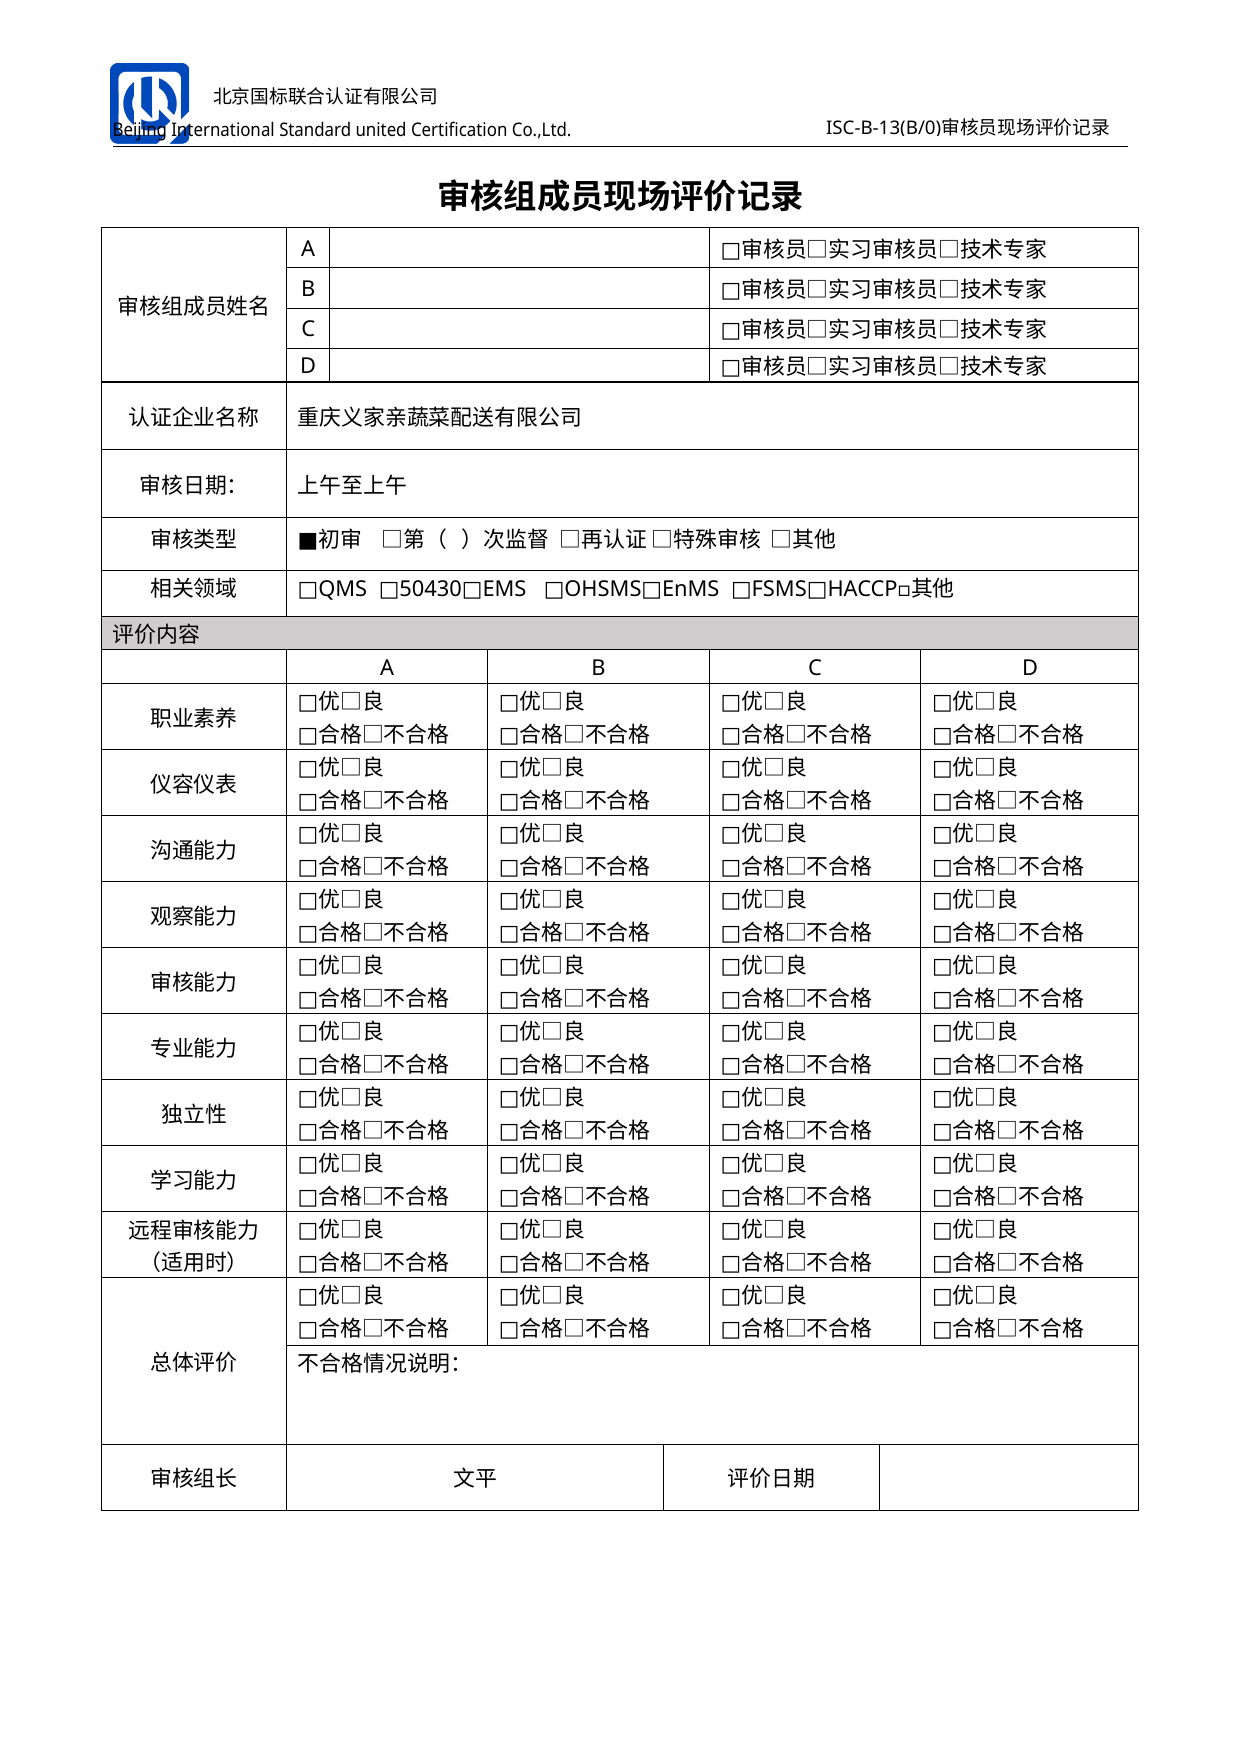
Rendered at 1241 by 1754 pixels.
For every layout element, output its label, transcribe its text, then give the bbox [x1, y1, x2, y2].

table_cell 审核组长 [102, 1445, 286, 1509]
table_cell □优□良 □合格□不合格 [710, 816, 920, 881]
table_cell □优□良 □合格□不合格 [488, 1212, 709, 1277]
table_cell □优□良 □合格□不合格 [710, 948, 920, 1013]
table_cell □优□良 □合格□不合格 [710, 1146, 920, 1211]
table_cell [880, 1445, 1138, 1509]
table_cell 独立性 [102, 1080, 286, 1145]
table_cell 认证企业名称 [102, 383, 286, 449]
table_cell □优□良 □合格□不合格 [287, 1146, 487, 1211]
table_cell □优□良 □合格□不合格 [488, 750, 709, 815]
table_cell 相关领域 [102, 571, 286, 616]
table_cell [330, 349, 709, 381]
table_cell □优□良 □合格□不合格 [287, 1212, 487, 1277]
table_cell □优□良 □合格□不合格 [488, 1080, 709, 1145]
table_cell □优□良 □合格□不合格 [921, 1278, 1138, 1345]
table_cell □优□良 □合格□不合格 [287, 684, 487, 749]
table_cell □优□良 □合格□不合格 [287, 948, 487, 1013]
table_cell □优□良 □合格□不合格 [488, 684, 709, 749]
table_cell □优□良 □合格□不合格 [488, 882, 709, 947]
table_cell □优□良 □合格□不合格 [710, 1080, 920, 1145]
table_cell □审核员□实习审核员□技术专家 [710, 309, 1138, 348]
table_cell □优□良 □合格□不合格 [287, 882, 487, 947]
table_cell C [287, 309, 329, 348]
table_cell □优□良 □合格□不合格 [921, 750, 1138, 815]
table_cell D [287, 349, 329, 381]
table_cell [102, 650, 286, 683]
table_cell D [921, 650, 1138, 683]
table_cell □审核员□实习审核员□技术专家 [710, 268, 1138, 308]
table_cell □优□良 □合格□不合格 [488, 948, 709, 1013]
table_header A [287, 228, 329, 267]
table_cell 评价内容 [102, 617, 1138, 649]
table_cell □优□良 □合格□不合格 [488, 1014, 709, 1079]
table_cell 沟通能力 [102, 816, 286, 881]
table_cell □优□良 □合格□不合格 [921, 1014, 1138, 1079]
table_header [330, 228, 709, 267]
table_cell 职业素养 [102, 684, 286, 749]
table_cell □优□良 □合格□不合格 [488, 816, 709, 881]
table_cell □优□良 □合格□不合格 [710, 1278, 920, 1345]
table_cell □优□良 □合格□不合格 [710, 882, 920, 947]
table_header 审核组成员姓名 [102, 228, 286, 381]
table_cell □优□良 □合格□不合格 [921, 1080, 1138, 1145]
table_cell □优□良 □合格□不合格 [921, 1146, 1138, 1211]
table_cell □优□良 □合格□不合格 [287, 750, 487, 815]
table_cell □优□良 □合格□不合格 [710, 1014, 920, 1079]
table_cell 学习能力 [102, 1146, 286, 1211]
table_cell [330, 268, 709, 308]
table_cell 不合格情况说明： [287, 1346, 1138, 1443]
table_cell ■初审 □第（ ）次监督 □再认证 □特殊审核 □其他 [287, 518, 1138, 570]
table_cell □优□良 □合格□不合格 [488, 1278, 709, 1345]
table_cell 专业能力 [102, 1014, 286, 1079]
table_cell 总体评价 [102, 1278, 286, 1443]
table_cell 审核日期： [102, 450, 286, 517]
table_cell □优□良 □合格□不合格 [287, 816, 487, 881]
table_cell □优□良 □合格□不合格 [488, 1146, 709, 1211]
table_cell A [287, 650, 487, 683]
table_cell B [488, 650, 709, 683]
table_cell 审核能力 [102, 948, 286, 1013]
table_cell □优□良 □合格□不合格 [921, 1212, 1138, 1277]
table_cell 文平 [287, 1445, 663, 1509]
table_header □审核员□实习审核员□技术专家 [710, 228, 1138, 267]
table_cell [330, 309, 709, 348]
table_cell B [287, 268, 329, 308]
table_cell 评价日期 [664, 1445, 879, 1509]
table_cell 观察能力 [102, 882, 286, 947]
picture [110, 63, 190, 144]
table_cell □优□良 □合格□不合格 [710, 684, 920, 749]
table_cell □审核员□实习审核员□技术专家 [710, 349, 1138, 381]
table_cell □优□良 □合格□不合格 [287, 1080, 487, 1145]
table_cell C [710, 650, 920, 683]
table_cell □优□良 □合格□不合格 [287, 1014, 487, 1079]
text 审核组成员现场评价记录 [112, 162, 1128, 227]
table_cell □优□良 □合格□不合格 [921, 816, 1138, 881]
table_cell □优□良 □合格□不合格 [921, 684, 1138, 749]
table_cell □优□良 □合格□不合格 [710, 750, 920, 815]
table_cell □优□良 □合格□不合格 [921, 882, 1138, 947]
table_cell 审核类型 [102, 518, 286, 570]
table_cell 重庆义家亲蔬菜配送有限公司 [287, 383, 1138, 449]
table_cell □QMS □50430□EMS □OHSMS□EnMS □FSMS□HACCP□其他 [287, 571, 1138, 616]
table_cell 远程审核能力 （适用时） [102, 1212, 286, 1277]
table_cell □优□良 □合格□不合格 [921, 948, 1138, 1013]
table_cell □优□良 □合格□不合格 [710, 1212, 920, 1277]
table_cell 上午至上午 [287, 450, 1138, 517]
table_cell □优□良 □合格□不合格 [287, 1278, 487, 1345]
table_cell 仪容仪表 [102, 750, 286, 815]
